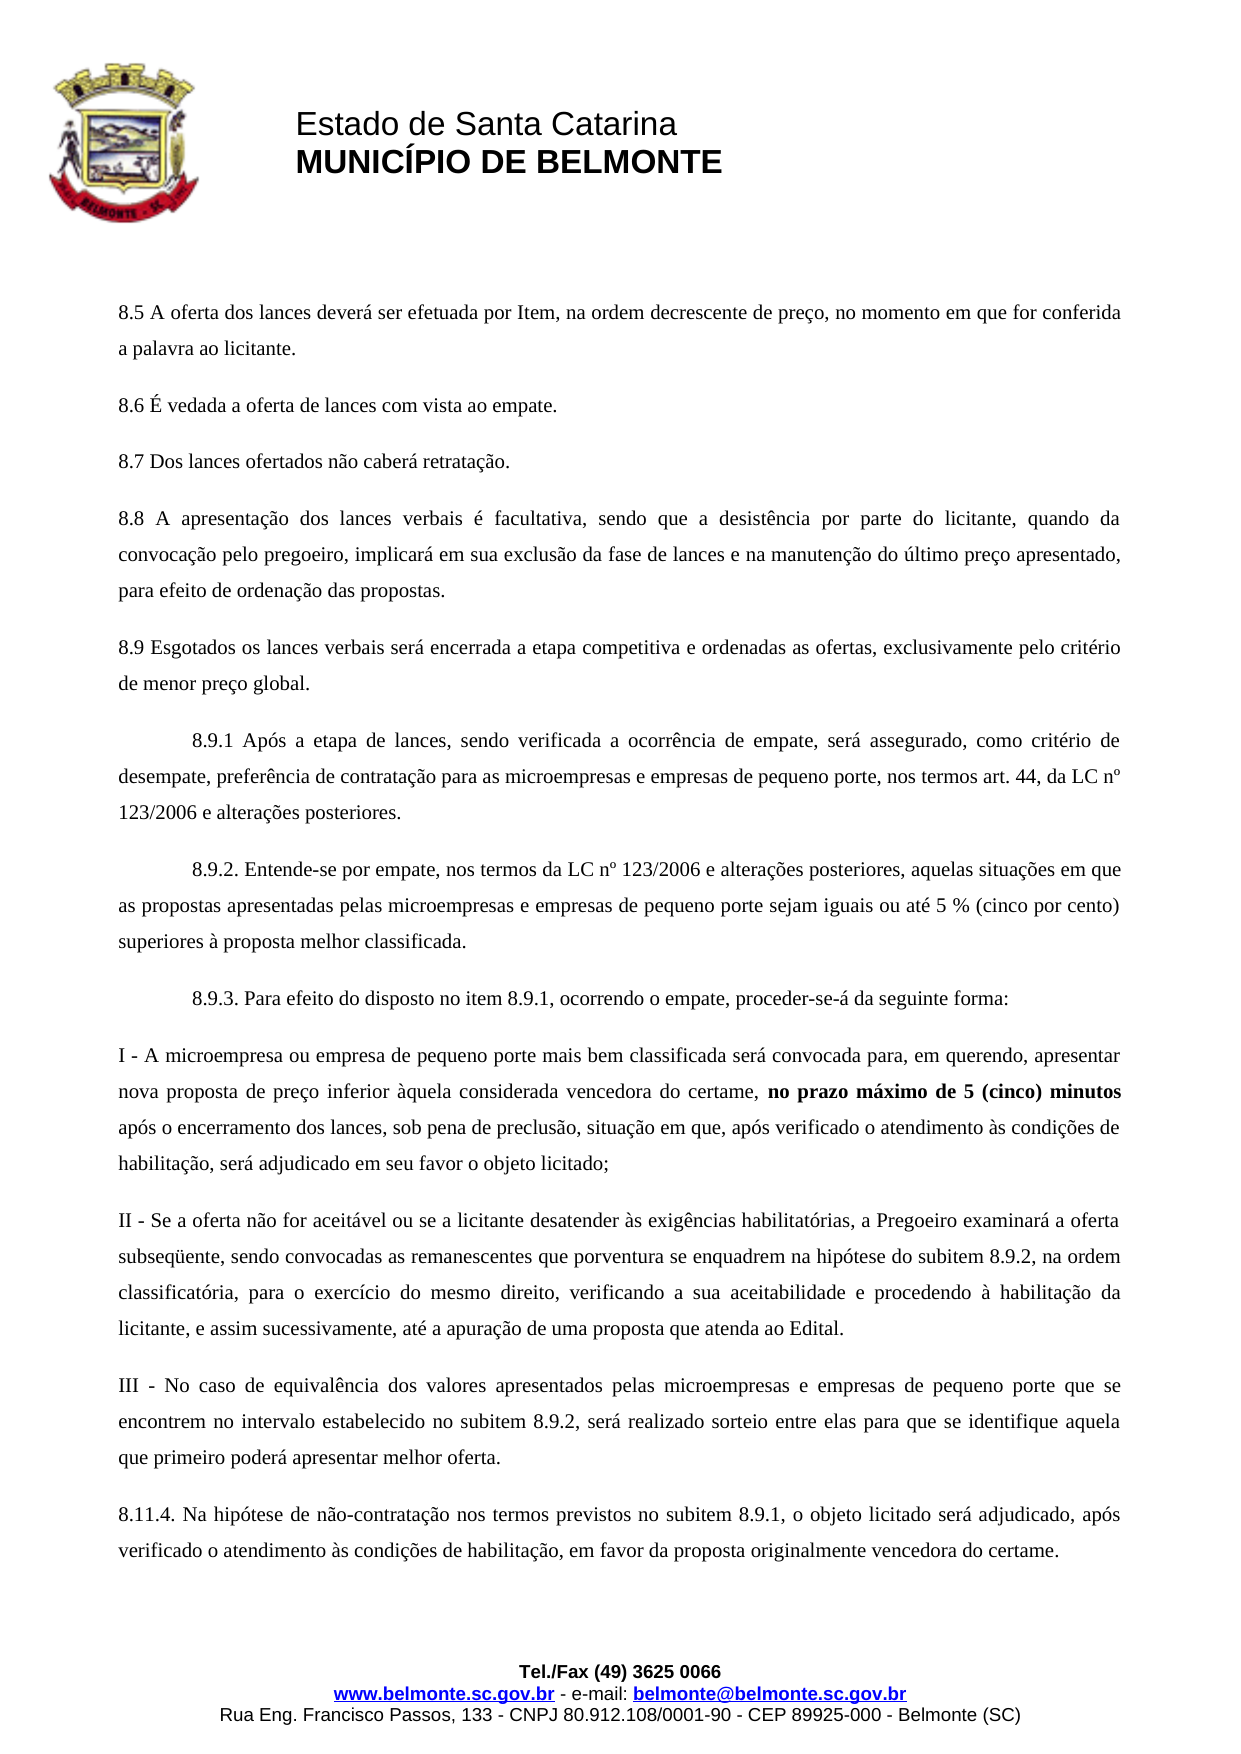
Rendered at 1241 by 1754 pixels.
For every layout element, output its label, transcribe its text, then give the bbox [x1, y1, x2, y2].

text III - No caso de equivalência dos valores apresentados pelas microempresas e empresas de pequeno porte que se encontrem no intervalo estabelecido no subitem 8.9.2, será realizado sorteio entre elas para que se identifique aquela que primeiro poderá apresentar melhor oferta. [118, 1373, 1122, 1469]
text 8.9.2. Entende-se por empate, nos termos da LC nº 123/2006 e alterações posteriores, aquelas situações em que as propostas apresentadas pelas microempresas e empresas de pequeno porte sejam iguais ou até 5 % (cinco por cento) superiores à proposta melhor classificada. [118, 857, 1122, 953]
text 8.6 É vedada a oferta de lances com vista ao empate. [118, 392, 1122, 417]
text 8.11.4. Na hipótese de não-contratação nos termos previstos no subitem 8.9.1, o objeto licitado será adjudicado, após verificado o atendimento às condições de habilitação, em favor da proposta originalmente vencedora do certame. [118, 1502, 1122, 1562]
text 8.9 Esgotados os lances verbais será encerrada a etapa competitiva e ordenadas as ofertas, exclusivamente pelo critério de menor preço global. [118, 635, 1122, 695]
text I - A microempresa ou empresa de pequeno porte mais bem classificada será convocada para, em querendo, apresentar nova proposta de preço inferior àquela considerada vencedora do certame, no prazo máximo de 5 (cinco) minutos após o encerramento dos lances, sob pena de preclusão, situação em que, após verificado o atendimento às condições de habilitação, será adjudicado em seu favor o objeto licitado; [118, 1043, 1122, 1175]
text 8.5 A oferta dos lances deverá ser efetuada por Item, na ordem decrescente de preço, no momento em que for conferida a palavra ao licitante. [118, 299, 1122, 360]
text 8.8 A apresentação dos lances verbais é facultativa, sendo que a desistência por parte do licitante, quando da convocação pelo pregoeiro, implicará em sua exclusão da fase de lances e na manutenção do último preço apresentado, para efeito de ordenação das propostas. [118, 506, 1122, 602]
text 8.9.3. Para efeito do disposto no item 8.9.1, ocorrendo o empate, proceder-se-á da seguinte forma: [118, 986, 1122, 1010]
text 8.9.1 Após a etapa de lances, sendo verificada a ocorrência de empate, será assegurado, como critério de desempate, preferência de contratação para as microempresas e empresas de pequeno porte, nos termos art. 44, da LC nº 123/2006 e alterações posteriores. [118, 728, 1122, 824]
picture [26, 44, 225, 243]
text II - Se a oferta não for aceitável ou se a licitante desatender às exigências habilitatórias, a Pregoeiro examinará a oferta subseqüente, sendo convocadas as remanescentes que porventura se enquadrem na hipótese do subitem 8.9.2, na ordem classificatória, para o exercício do mesmo direito, verificando a sua aceitabilidade e procedendo à habilitação da licitante, e assim sucessivamente, até a apuração de uma proposta que atenda ao Edital. [118, 1208, 1122, 1340]
text 8.7 Dos lances ofertados não caberá retratação. [118, 449, 1122, 473]
